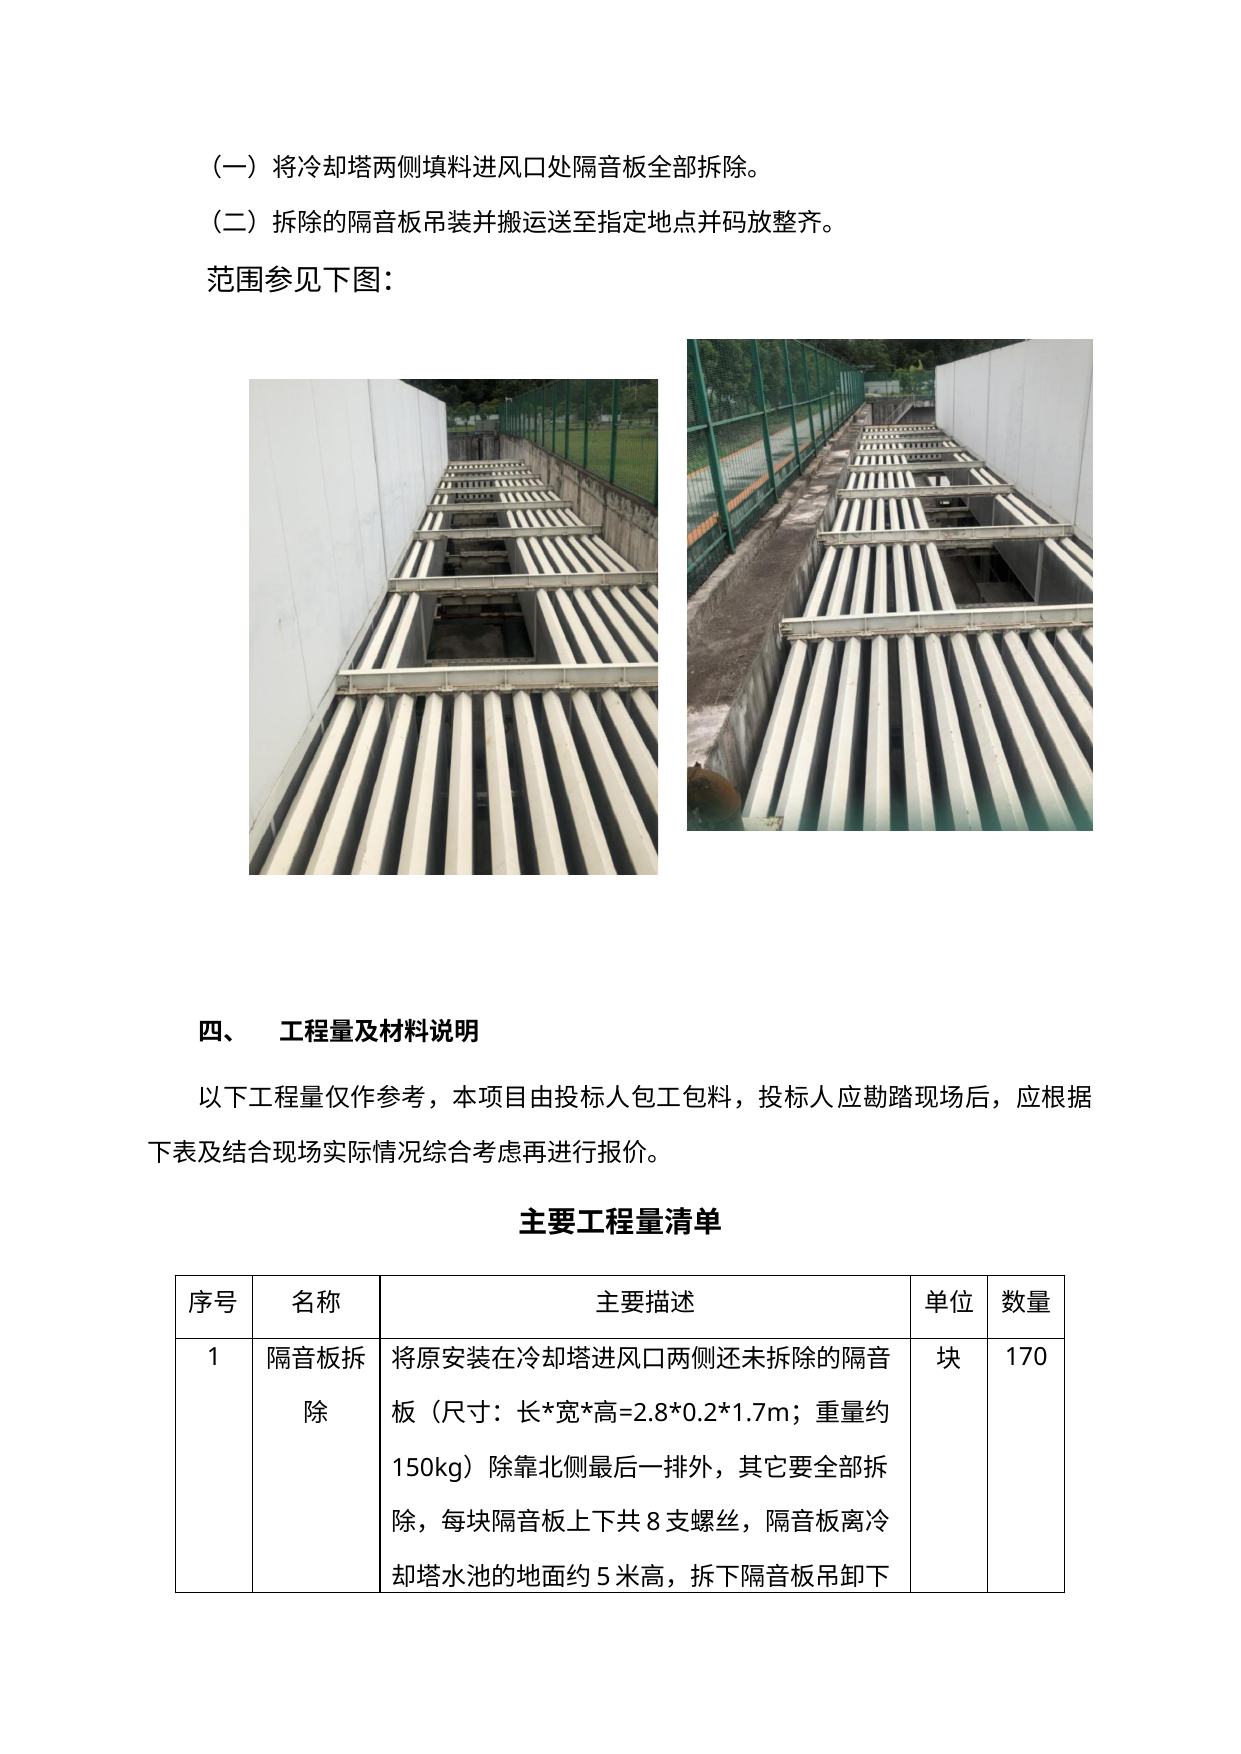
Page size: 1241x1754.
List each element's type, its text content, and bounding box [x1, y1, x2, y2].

text 主要工程量清单 [148, 1199, 1092, 1241]
table_header 单位 [911, 1276, 987, 1337]
list （二）拆除的隔音板吊装并搬运送至指定地点并码放整齐。 [148, 202, 1092, 238]
table_header 主要描述 [381, 1276, 910, 1337]
table_header 序号 [176, 1276, 252, 1337]
list 范围参见下图： [148, 256, 1092, 299]
table_cell 块 [911, 1339, 987, 1592]
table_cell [381, 1339, 910, 1592]
table_cell 170 [988, 1339, 1064, 1592]
table_cell 隔音板拆除 [253, 1339, 379, 1592]
table_cell 1 [176, 1339, 252, 1592]
table_header 数量 [988, 1276, 1064, 1337]
list （一）将冷却塔两侧填料进风口处隔音板全部拆除。 [148, 148, 1092, 184]
list 工程量及材料说明 [148, 1011, 1092, 1047]
table_header 名称 [253, 1276, 379, 1337]
picture [687, 339, 1093, 830]
picture [249, 379, 659, 874]
text 以下工程量仅作参考，本项目由投标人包工包料，投标人应勘踏现场后，应根据下表及结合现场实际情况综合考虑再进行报价。 [148, 1078, 1092, 1168]
